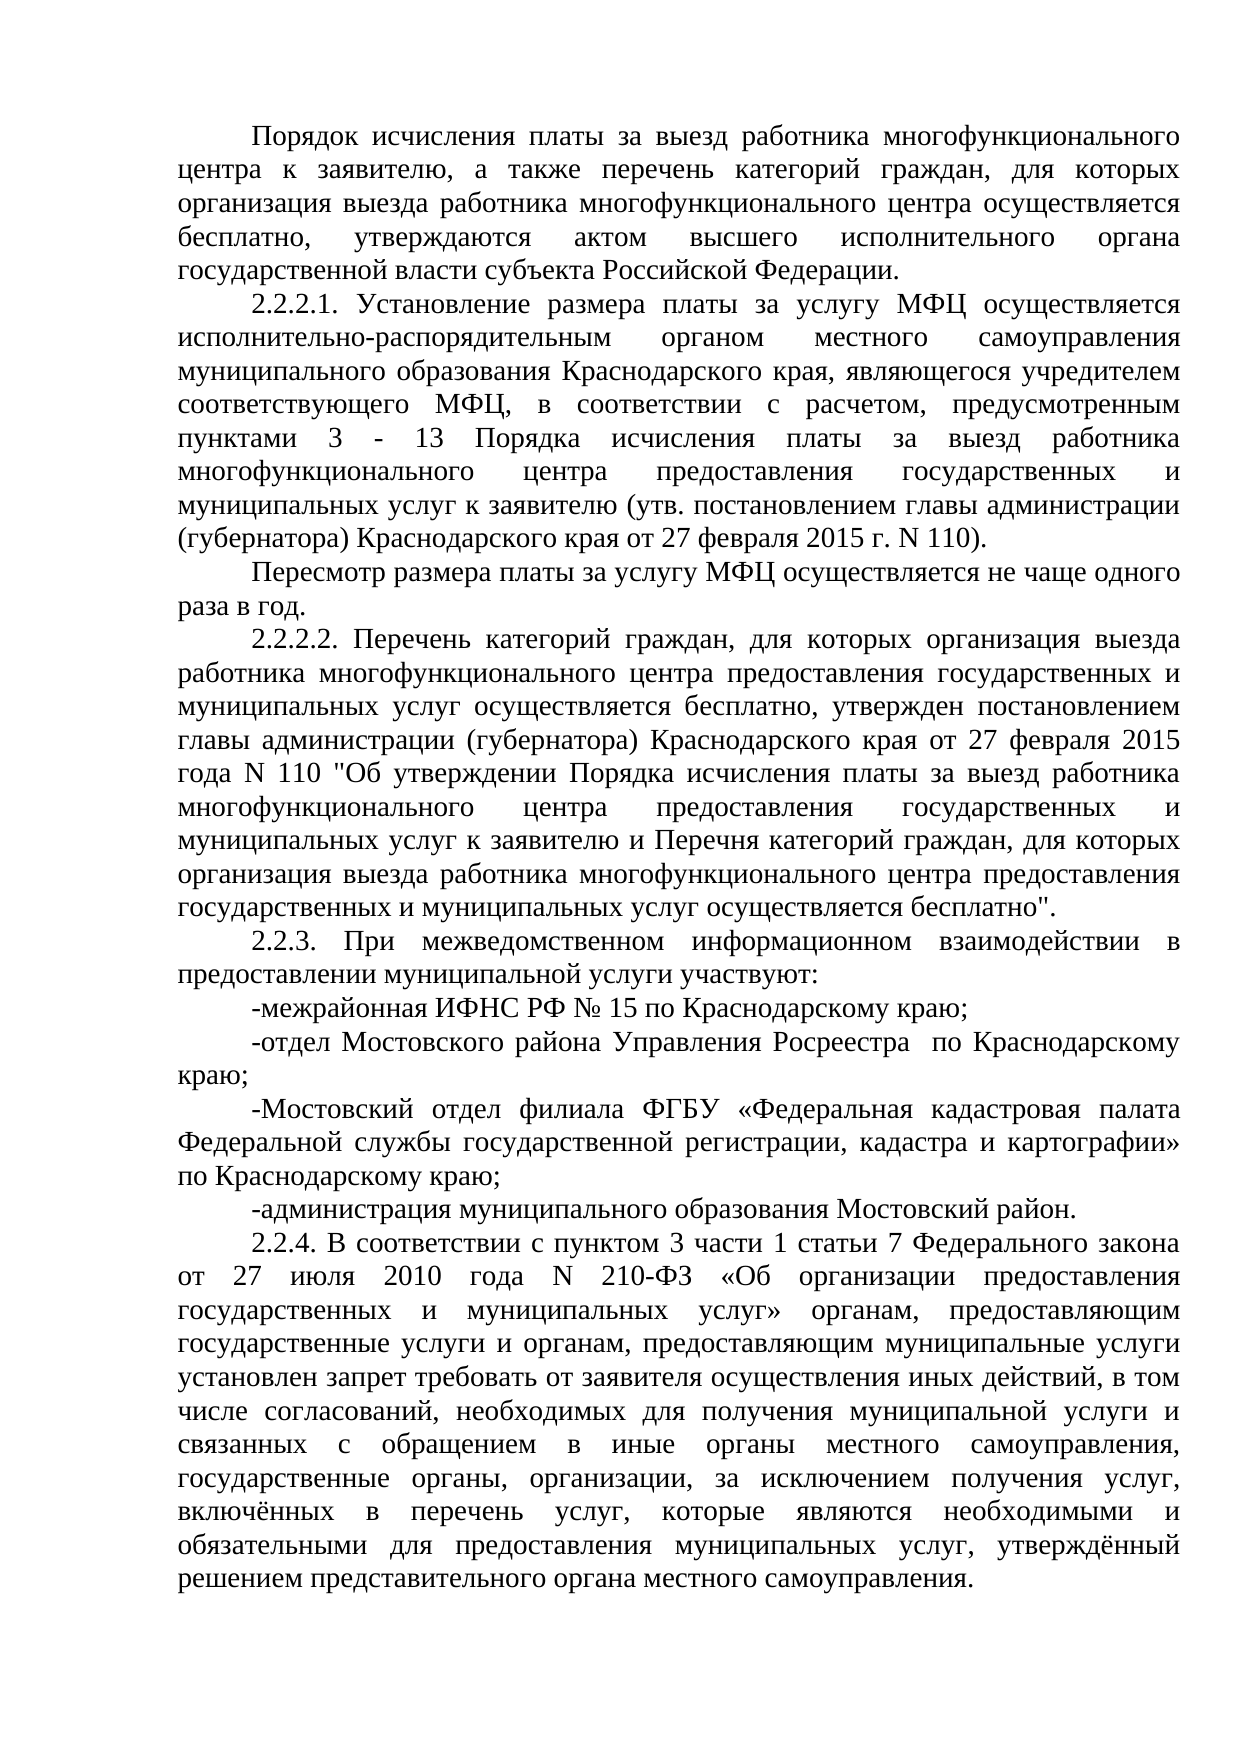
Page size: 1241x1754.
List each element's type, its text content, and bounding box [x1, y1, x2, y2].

text 2.2.2.1. Установление размера платы за услугу МФЦ осуществляется исполнительно-распорядительным органом местного самоуправления муниципального образования Краснодарского края, являющегося учредителем соответствующего МФЦ, в соответствии с расчетом, предусмотренным пунктами 3 - 13 Порядка исчисления платы за выезд работника многофункционального центра предоставления государственных и муниципальных услуг к заявителю (утв. постановлением главы администрации (губернатора) Краснодарского края от 27 февраля 2015 г. N 110). [177, 286, 1181, 554]
text Порядок исчисления платы за выезд работника многофункционального центра к заявителю, а также перечень категорий граждан, для которых организация выезда работника многофункционального центра осуществляется бесплатно, утверждаются актом высшего исполнительного органа государственной власти субъекта Российской Федерации. [177, 118, 1181, 286]
text -межрайонная ИФНС РФ № 15 по Краснодарскому краю; [177, 990, 1181, 1024]
text -администрация муниципального образования Мостовский район. [177, 1191, 1181, 1225]
text 2.2.2.2. Перечень категорий граждан, для которых организация выезда работника многофункционального центра предоставления государственных и муниципальных услуг осуществляется бесплатно, утвержден постановлением главы администрации (губернатора) Краснодарского края от 27 февраля 2015 года N 110 "Об утверждении Порядка исчисления платы за выезд работника многофункционального центра предоставления государственных и муниципальных услуг к заявителю и Перечня категорий граждан, для которых организация выезда работника многофункционального центра предоставления государственных и муниципальных услуг осуществляется бесплатно". [177, 621, 1181, 923]
text -отдел Мостовского района Управления Росреестра по Краснодарскому краю; [177, 1024, 1181, 1091]
text Пересмотр размера платы за услугу МФЦ осуществляется не чаще одного раза в год. [177, 554, 1181, 621]
text 2.2.3. При межведомственном информационном взаимодействии в предоставлении муниципальной услуги участвуют: [177, 923, 1181, 990]
text 2.2.4. В соответствии с пунктом 3 части 1 статьи 7 Федерального закона от 27 июля 2010 года N 210-ФЗ «Об организации предоставления государственных и муниципальных услуг» органам, предоставляющим государственные услуги и органам, предоставляющим муниципальные услуги установлен запрет требовать от заявителя осуществления иных действий, в том числе согласований, необходимых для получения муниципальной услуги и связанных с обращением в иные органы местного самоуправления, государственные органы, организации, за исключением получения услуг, включённых в перечень услуг, которые являются необходимыми и обязательными для предоставления муниципальных услуг, утверждённый решением представительного органа местного самоуправления. [177, 1225, 1181, 1594]
text -Мостовский отдел филиала ФГБУ «Федеральная кадастровая палата Федеральной службы государственной регистрации, кадастра и картографии» по Краснодарскому краю; [177, 1091, 1181, 1191]
